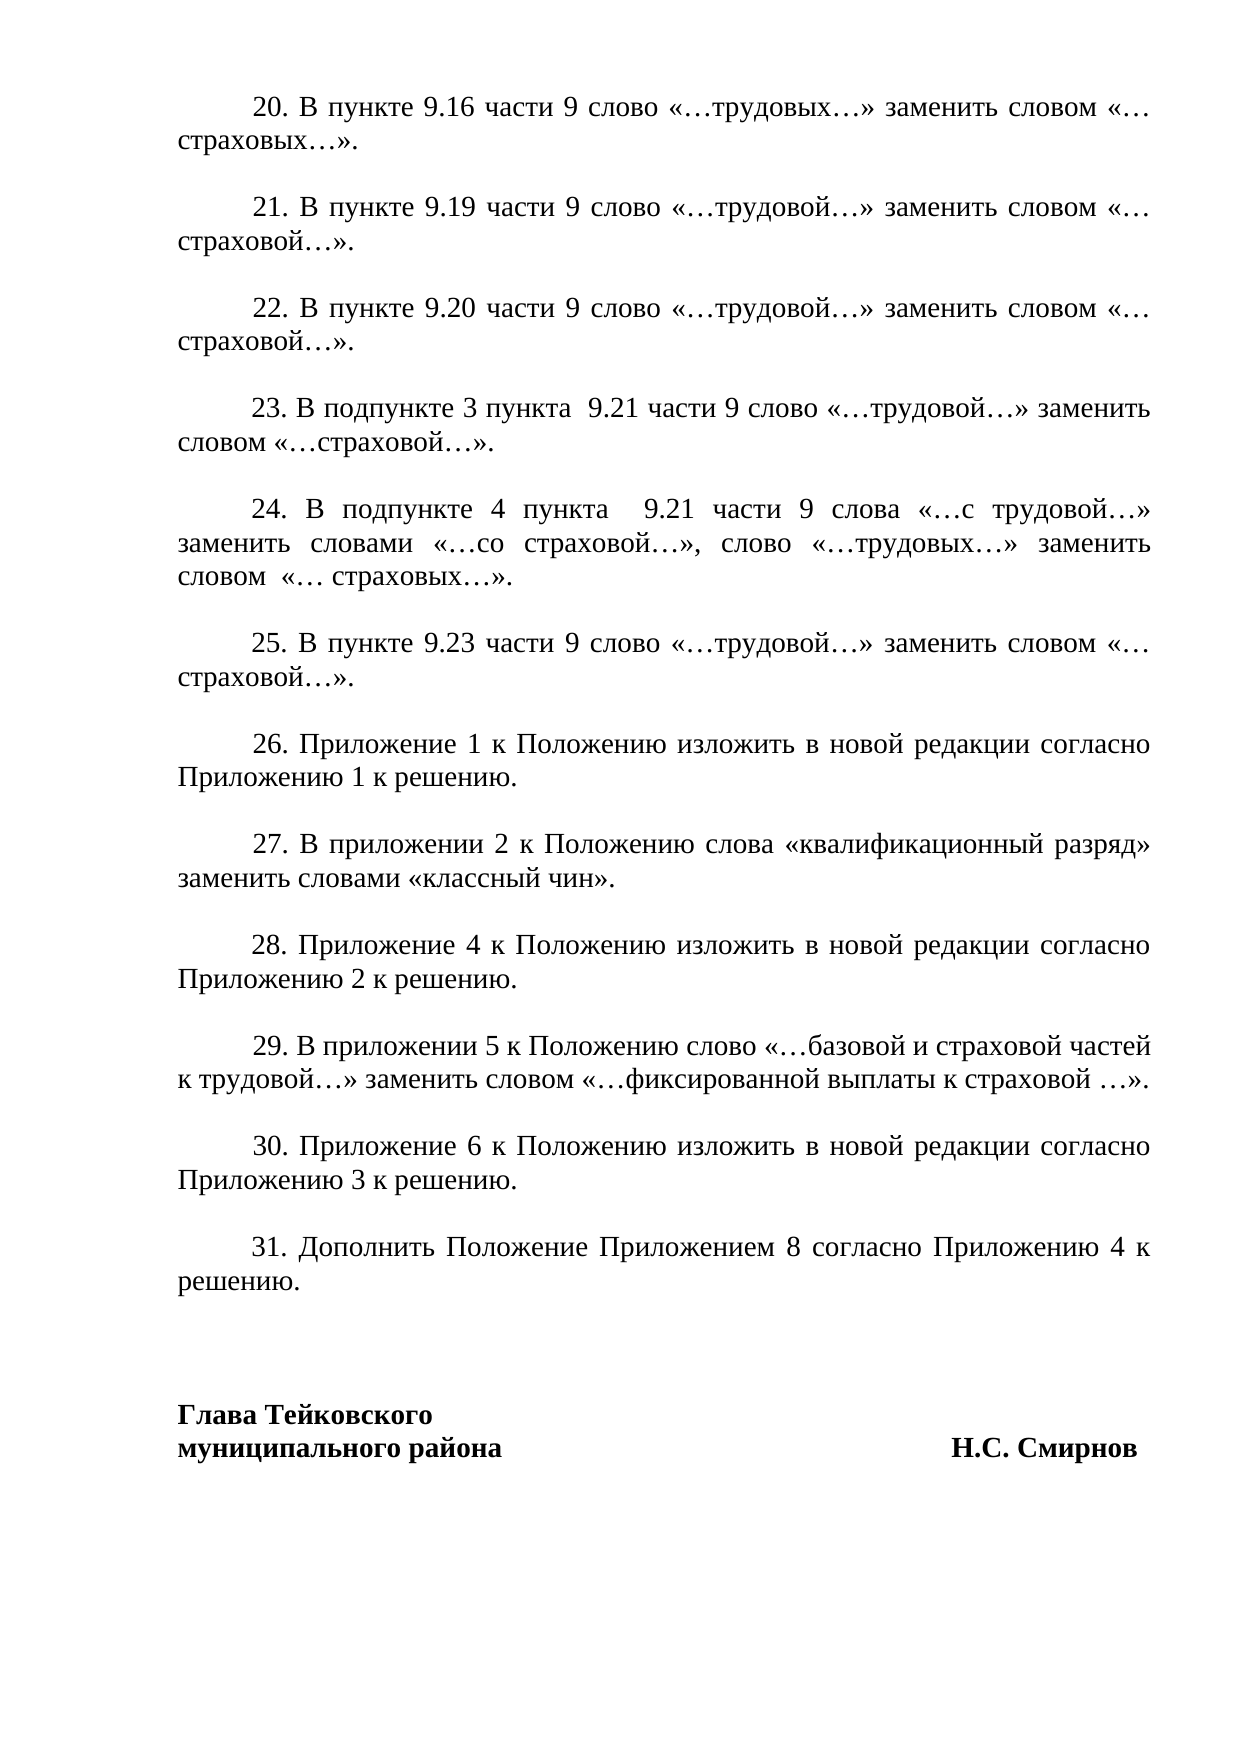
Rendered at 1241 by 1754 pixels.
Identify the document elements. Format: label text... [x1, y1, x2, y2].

text 31. Дополнить Положение Приложением 8 согласно Приложению 4 к решению. [177, 1229, 1152, 1296]
text 30. Приложение 6 к Положению изложить в новой редакции согласно Приложению 3 к решению. [177, 1128, 1152, 1196]
text 27. В приложении 2 к Положению слова «квалификационный разряд» заменить словами «классный чин». [177, 827, 1152, 894]
text 24. В подпункте 4 пункта 9.21 части 9 слова «…с трудовой…» заменить словами «…со страховой…», слово «…трудовых…» заменить словом «… страховых…». [177, 491, 1152, 592]
text 28. Приложение 4 к Положению изложить в новой редакции согласно Приложению 2 к решению. [177, 927, 1152, 994]
text 22. В пункте 9.20 части 9 слово «…трудовой…» заменить словом «…страховой…». [177, 290, 1152, 357]
text муниципального района Н.С. Смирнов [177, 1430, 1152, 1464]
text 23. В подпункте 3 пункта 9.21 части 9 слово «…трудовой…» заменить словом «…страховой…». [177, 391, 1152, 458]
text 25. В пункте 9.23 части 9 слово «…трудовой…» заменить словом «…страховой…». [177, 625, 1152, 692]
text 29. В приложении 5 к Положению слово «…базовой и страховой частей к трудовой…» заменить словом «…фиксированной выплаты к страховой …». [177, 1028, 1152, 1095]
text 26. Приложение 1 к Положению изложить в новой редакции согласно Приложению 1 к решению. [177, 726, 1152, 793]
text 20. В пункте 9.16 части 9 слово «…трудовых…» заменить словом «…страховых…». [177, 89, 1152, 156]
text 21. В пункте 9.19 части 9 слово «…трудовой…» заменить словом «…страховой…». [177, 189, 1152, 256]
text Глава Тейковского [177, 1397, 1152, 1430]
